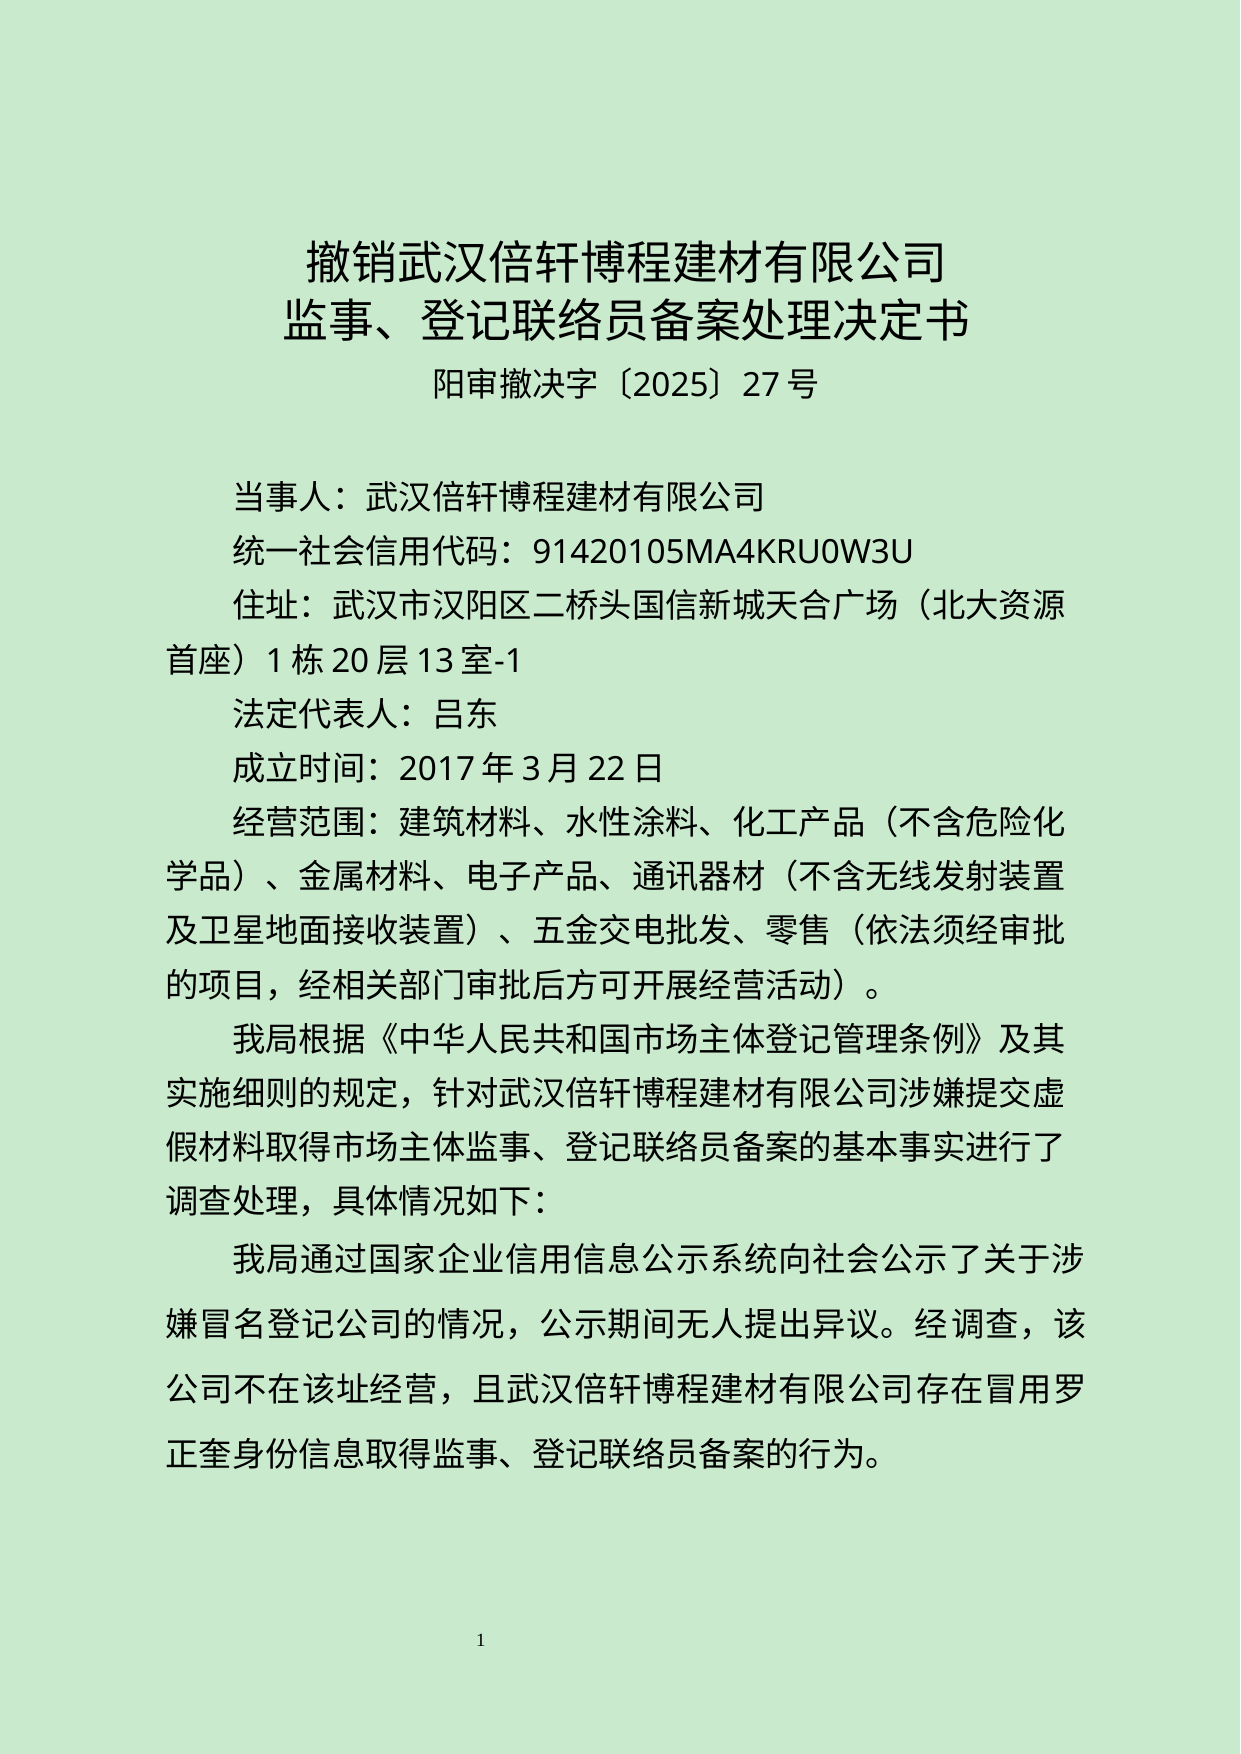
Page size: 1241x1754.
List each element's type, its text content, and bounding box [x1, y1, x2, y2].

text 撤销武汉倍轩博程建材有限公司 [165, 233, 1087, 291]
text 统一社会信用代码：91420105MA4KRU0W3U [165, 520, 1087, 574]
text 监事、登记联络员备案处理决定书 [165, 291, 1087, 349]
text 成立时间：2017年3月22日 [165, 737, 1087, 791]
text 经营范围：建筑材料、水性涂料、化工产品（不含危险化学品）、金属材料、电子产品、通讯器材（不含无线发射装置及卫星地面接收装置）、五金交电批发、零售（依法须经审批的项目，经相关部门审批后方可开展经营活动）。 [165, 791, 1087, 1008]
text 住址：武汉市汉阳区二桥头国信新城天合广场（北大资源首座）1栋20层13室-1 [165, 574, 1087, 683]
text 我局根据《中华人民共和国市场主体登记管理条例》及其实施细则的规定，针对武汉倍轩博程建材有限公司涉嫌提交虚假材料取得市场主体监事、登记联络员备案的基本事实进行了调查处理，具体情况如下： [165, 1008, 1087, 1224]
text 阳审撤决字〔2025〕27号 [165, 349, 1087, 408]
text 当事人：武汉倍轩博程建材有限公司 [165, 466, 1087, 520]
text 法定代表人：吕东 [165, 683, 1087, 737]
text 我局通过国家企业信用信息公示系统向社会公示了关于涉嫌冒名登记公司的情况，公示期间无人提出异议。经调查，该公司不在该址经营，且武汉倍轩博程建材有限公司存在冒用罗正奎身份信息取得监事、登记联络员备案的行为。 [165, 1224, 1087, 1484]
